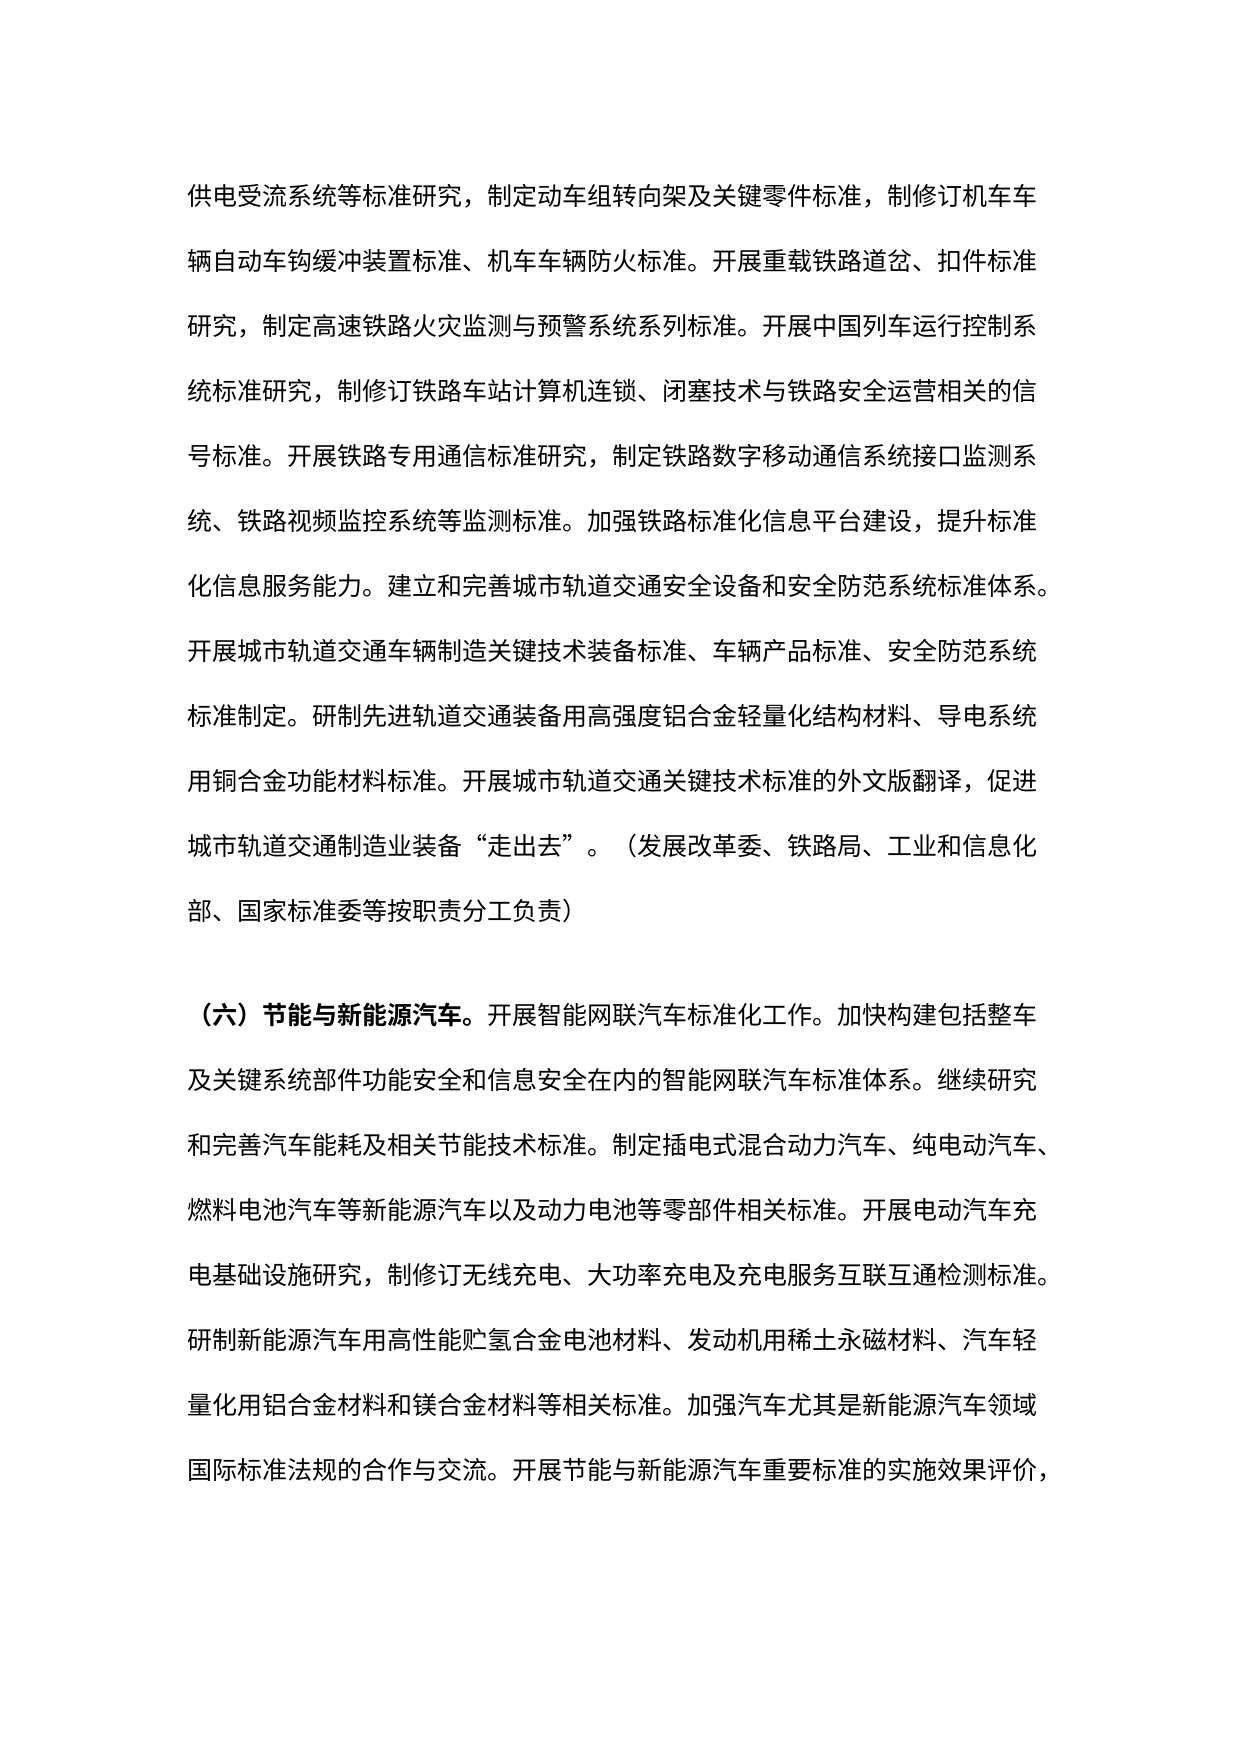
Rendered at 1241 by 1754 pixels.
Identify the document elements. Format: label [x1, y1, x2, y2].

text [187, 981, 1053, 1501]
text [187, 162, 1053, 942]
